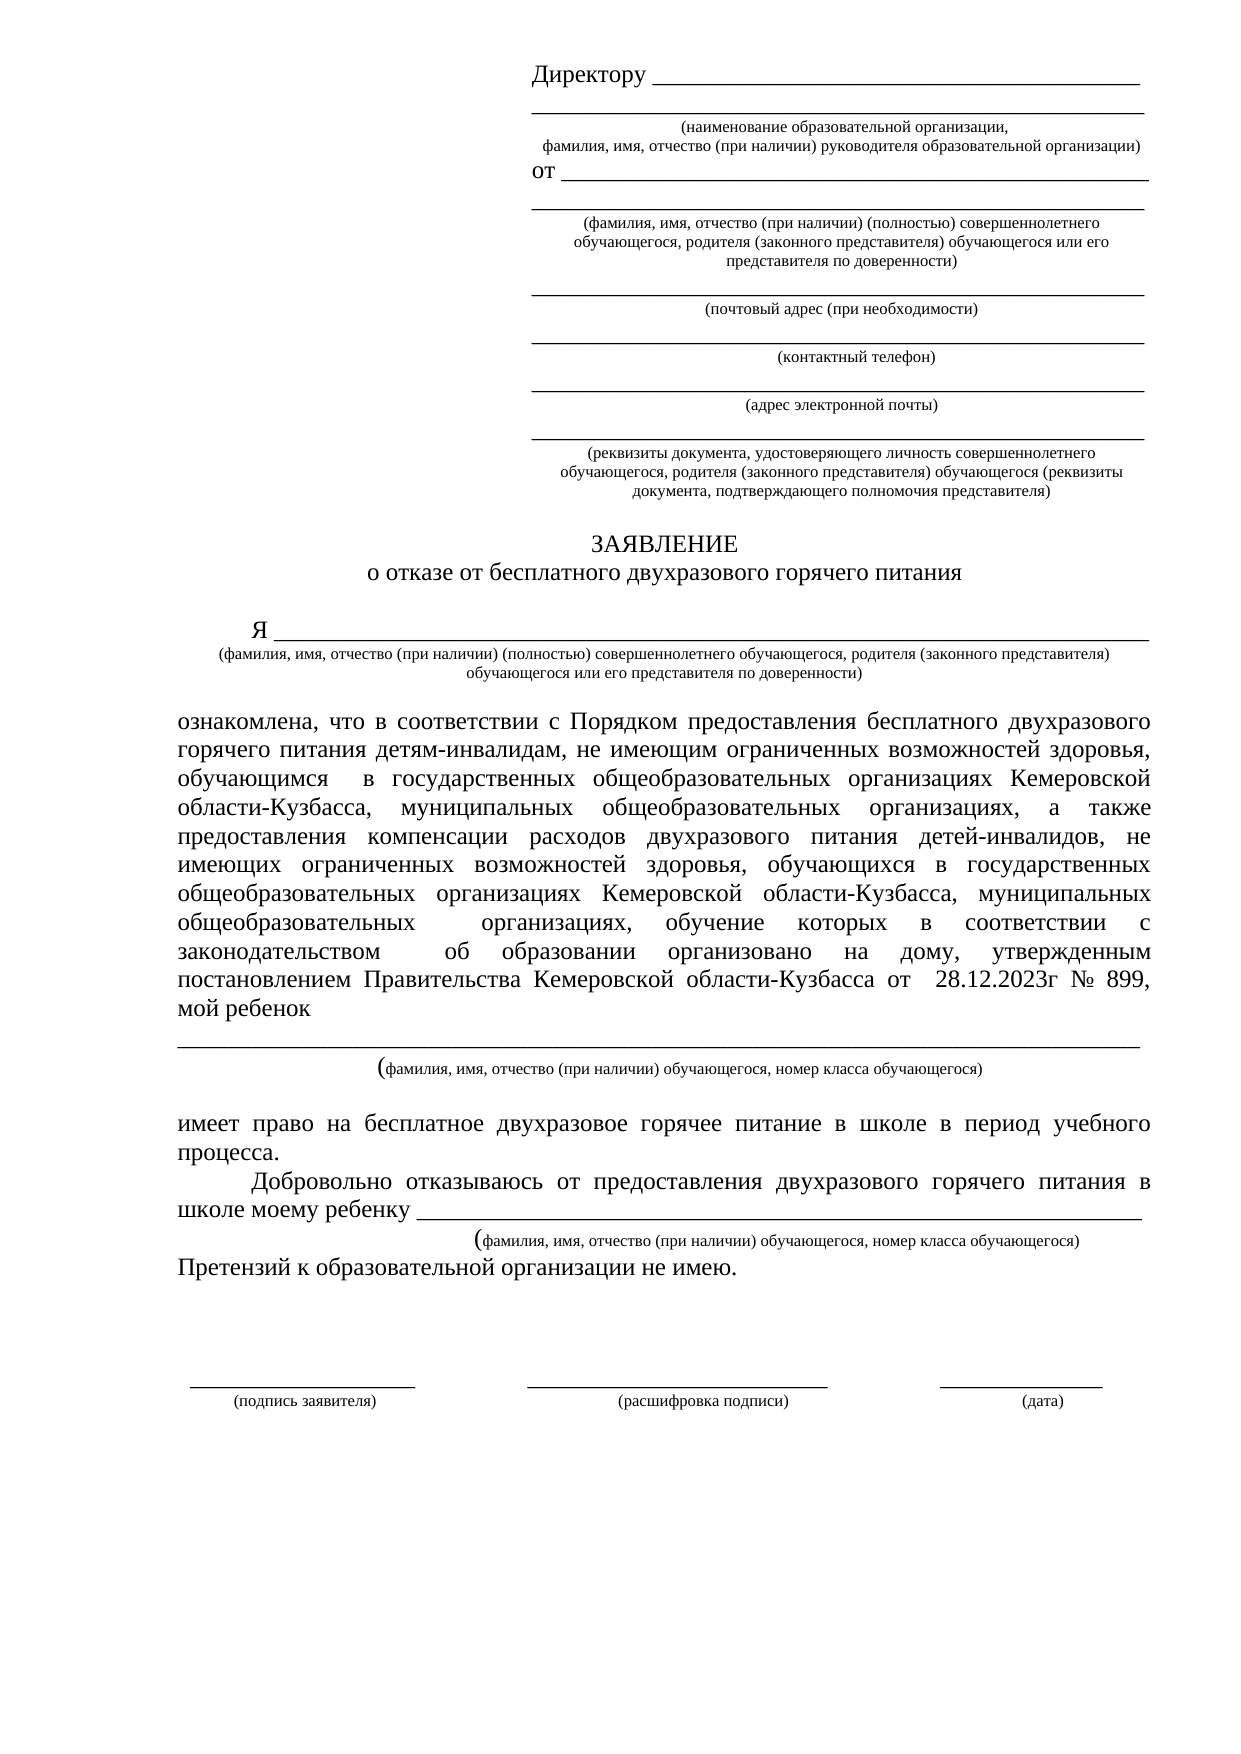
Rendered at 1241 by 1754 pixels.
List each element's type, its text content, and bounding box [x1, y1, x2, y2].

text Добровольно отказываюсь от предоставления двухразового горячего питания в школе моему ребенку __________________________________________________________ [177, 1166, 1152, 1223]
text Я ______________________________________________________________________ [177, 615, 1152, 644]
text (подпись заявителя) (расшифровка подписи) (дата) [177, 1391, 1152, 1410]
text _________________________________________________ [532, 414, 1152, 442]
text _________________________________________________ [532, 88, 1152, 117]
text _________________________________________________ [532, 270, 1152, 299]
text __________________ ________________________ _____________ [177, 1362, 1152, 1391]
text (фамилия, имя, отчество (при наличии) обучающегося, номер класса обучающегося) [177, 1223, 1152, 1252]
text (фамилия, имя, отчество (при наличии) обучающегося, номер класса обучающегося) [177, 1051, 1152, 1079]
text фамилия, имя, отчество (при наличии) руководителя образовательной организации) [532, 136, 1152, 155]
text (фамилия, имя, отчество (при наличии) (полностью) совершеннолетнего обучающегося, родителя (законного представителя) обучающегося или его представителя по доверенности) [532, 212, 1152, 270]
text от _______________________________________________ [532, 155, 1152, 184]
text имеет право на бесплатное двухразовое горячее питание в школе в период учебного процесса. [177, 1108, 1152, 1166]
text (реквизиты документа, удостоверяющего личность совершеннолетнего обучающегося, родителя (законного представителя) обучающегося (реквизиты документа, подтверждающего полномочия представителя) [532, 442, 1152, 500]
text (почтовый адрес (при необходимости) [532, 299, 1152, 318]
text _____________________________________________________________________________ [177, 1022, 1152, 1051]
text _________________________________________________ [532, 184, 1152, 212]
text (контактный телефон) [532, 347, 1152, 366]
text Директору _______________________________________ [532, 59, 1152, 88]
text Претензий к образовательной организации не имею. [177, 1252, 1152, 1281]
text (фамилия, имя, отчество (при наличии) (полностью) совершеннолетнего обучающегося, родителя (законного представителя) обучающегося или его представителя по доверенности) [177, 644, 1152, 682]
text (наименование образовательной организации, [532, 117, 1152, 136]
text ознакомлена, что в соответствии с Порядком предоставления бесплатного двухразового горячего питания детям-инвалидам, не имеющим ограниченных возможностей здоровья, обучающимся в государственных общеобразовательных организациях Кемеровской области-Кузбасса, муниципальных общеобразовательных организациях, а также предоставления компенсации расходов двухразового питания детей-инвалидов, не имеющих ограниченных возможностей здоровья, обучающихся в государственных общеобразовательных организациях Кемеровской области-Кузбасса, муниципальных общеобразовательных организациях, обучение которых в соответствии с законодательством об образовании организовано на дому, утвержденным постановлением Правительства Кемеровской области-Кузбасса от 28.12.2023г № 899, мой ребенок [177, 706, 1152, 1022]
text _________________________________________________ [532, 366, 1152, 394]
text _________________________________________________ [532, 318, 1152, 347]
text (адрес электронной почты) [532, 394, 1152, 414]
text о отказе от бесплатного двухразового горячего питания [177, 557, 1152, 586]
text ЗАЯВЛЕНИЕ [177, 529, 1152, 557]
